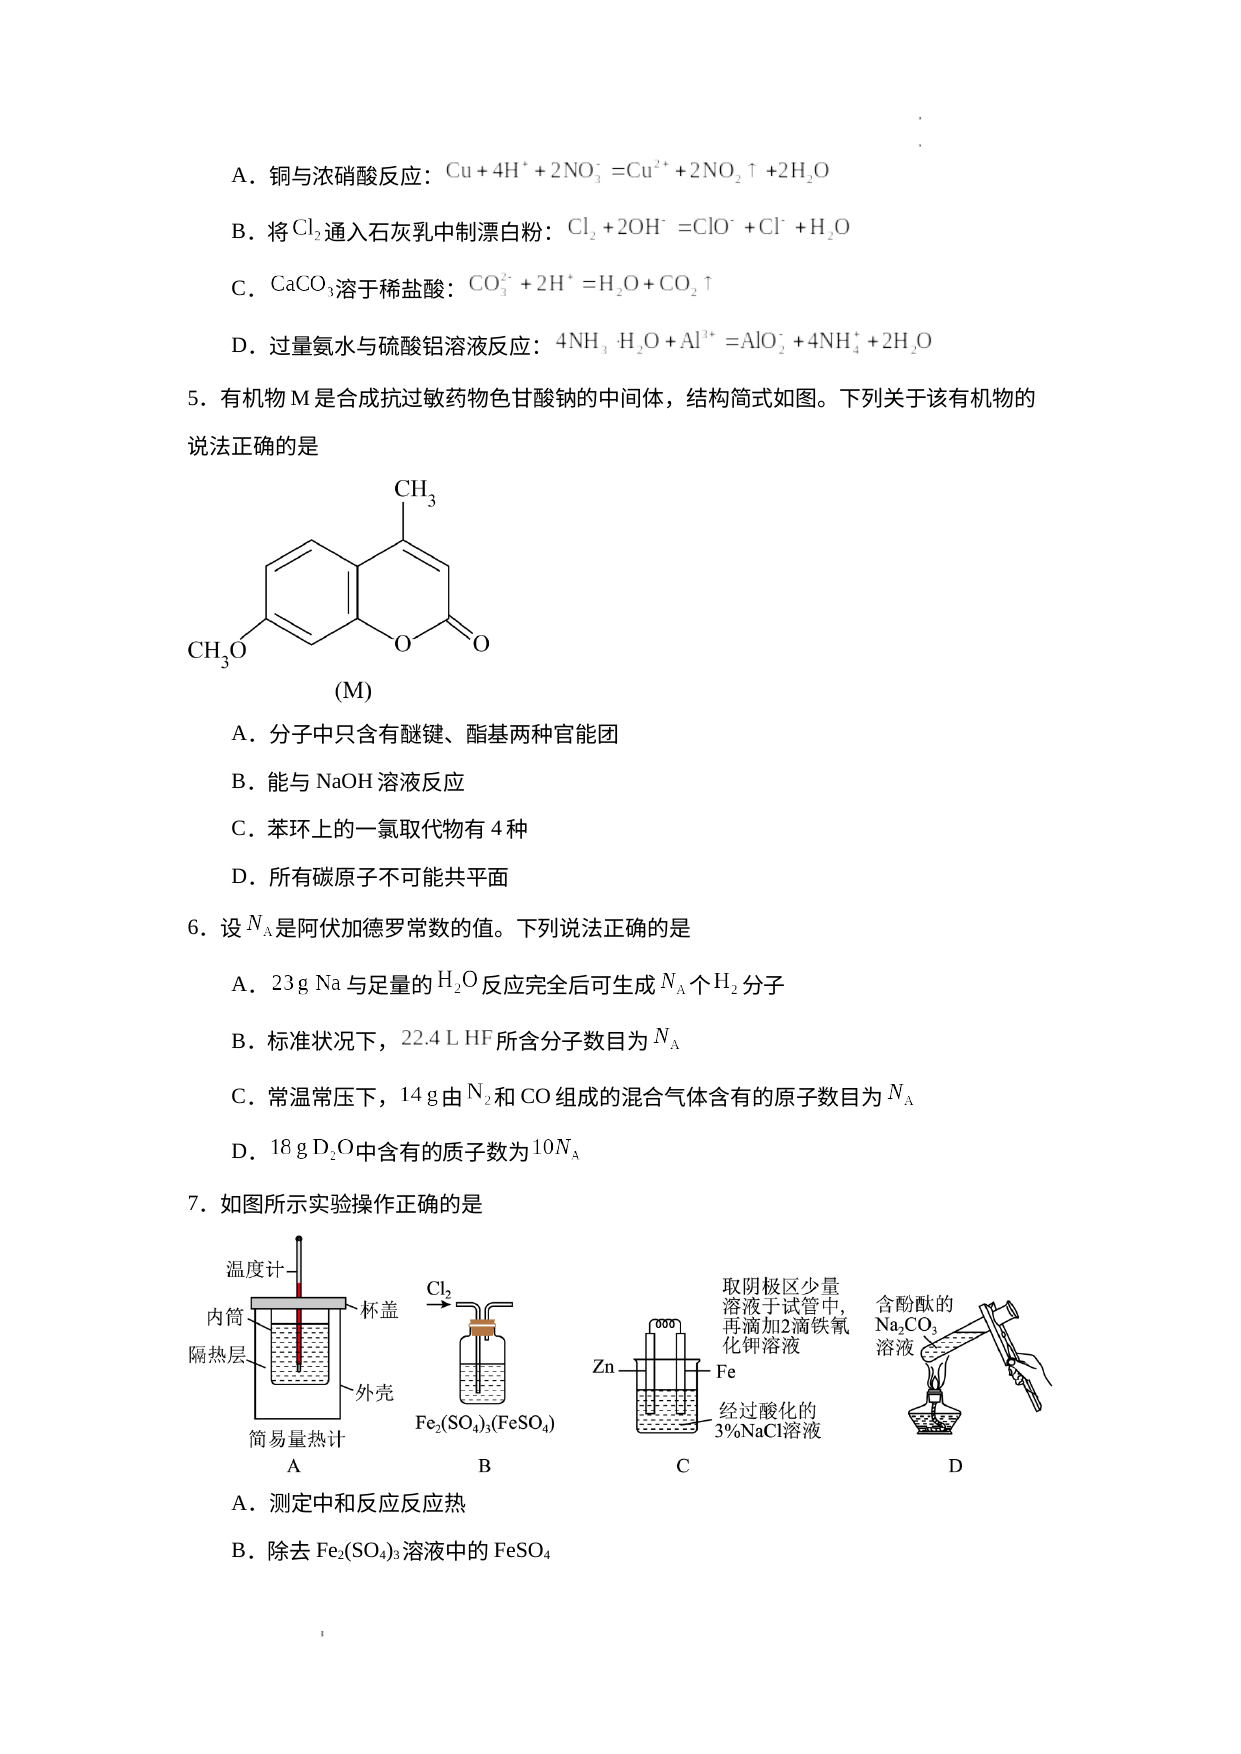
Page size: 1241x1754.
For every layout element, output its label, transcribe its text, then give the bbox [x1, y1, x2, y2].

text B．除去Fe2(SO4)3溶液中的FeSO4 [187, 1534, 1053, 1565]
text 6．设是阿伏加德罗常数的值。下列说法正确的是 [187, 907, 1053, 946]
text D．中含有的质子数为 [187, 1131, 1053, 1171]
picture [187, 476, 489, 705]
text A．分子中只含有醚键、酯基两种官能团 [187, 717, 1053, 749]
text B．标准状况下，所含分子数目为 [187, 1021, 1053, 1060]
text C．溶于稀盐酸： [187, 267, 1053, 308]
text B．将通入石灰乳中制漂白粉： [187, 211, 1053, 251]
text D．过量氨水与硫酸铝溶液反应： [187, 324, 1053, 366]
text 7．如图所示实验操作正确的是 [187, 1187, 1053, 1218]
picture [187, 1234, 1053, 1474]
text A．测定中和反应反应热 [187, 1486, 1053, 1518]
text 5．有机物M是合成抗过敏药物色甘酸钠的中间体，结构简式如图。下列关于该有机物的说法正确的是 [187, 381, 1053, 461]
text C．苯环上的一氯取代物有4种 [187, 812, 1053, 844]
text C．常温常压下，由和CO组成的混合气体含有的原子数目为 [187, 1076, 1053, 1115]
text A．与足量的反应完全后可生成个分子 [187, 962, 1053, 1005]
text A．铜与浓硝酸反应： [187, 154, 1053, 195]
text B．能与NaOH溶液反应 [187, 765, 1053, 796]
text D．所有碳原子不可能共平面 [187, 860, 1053, 891]
